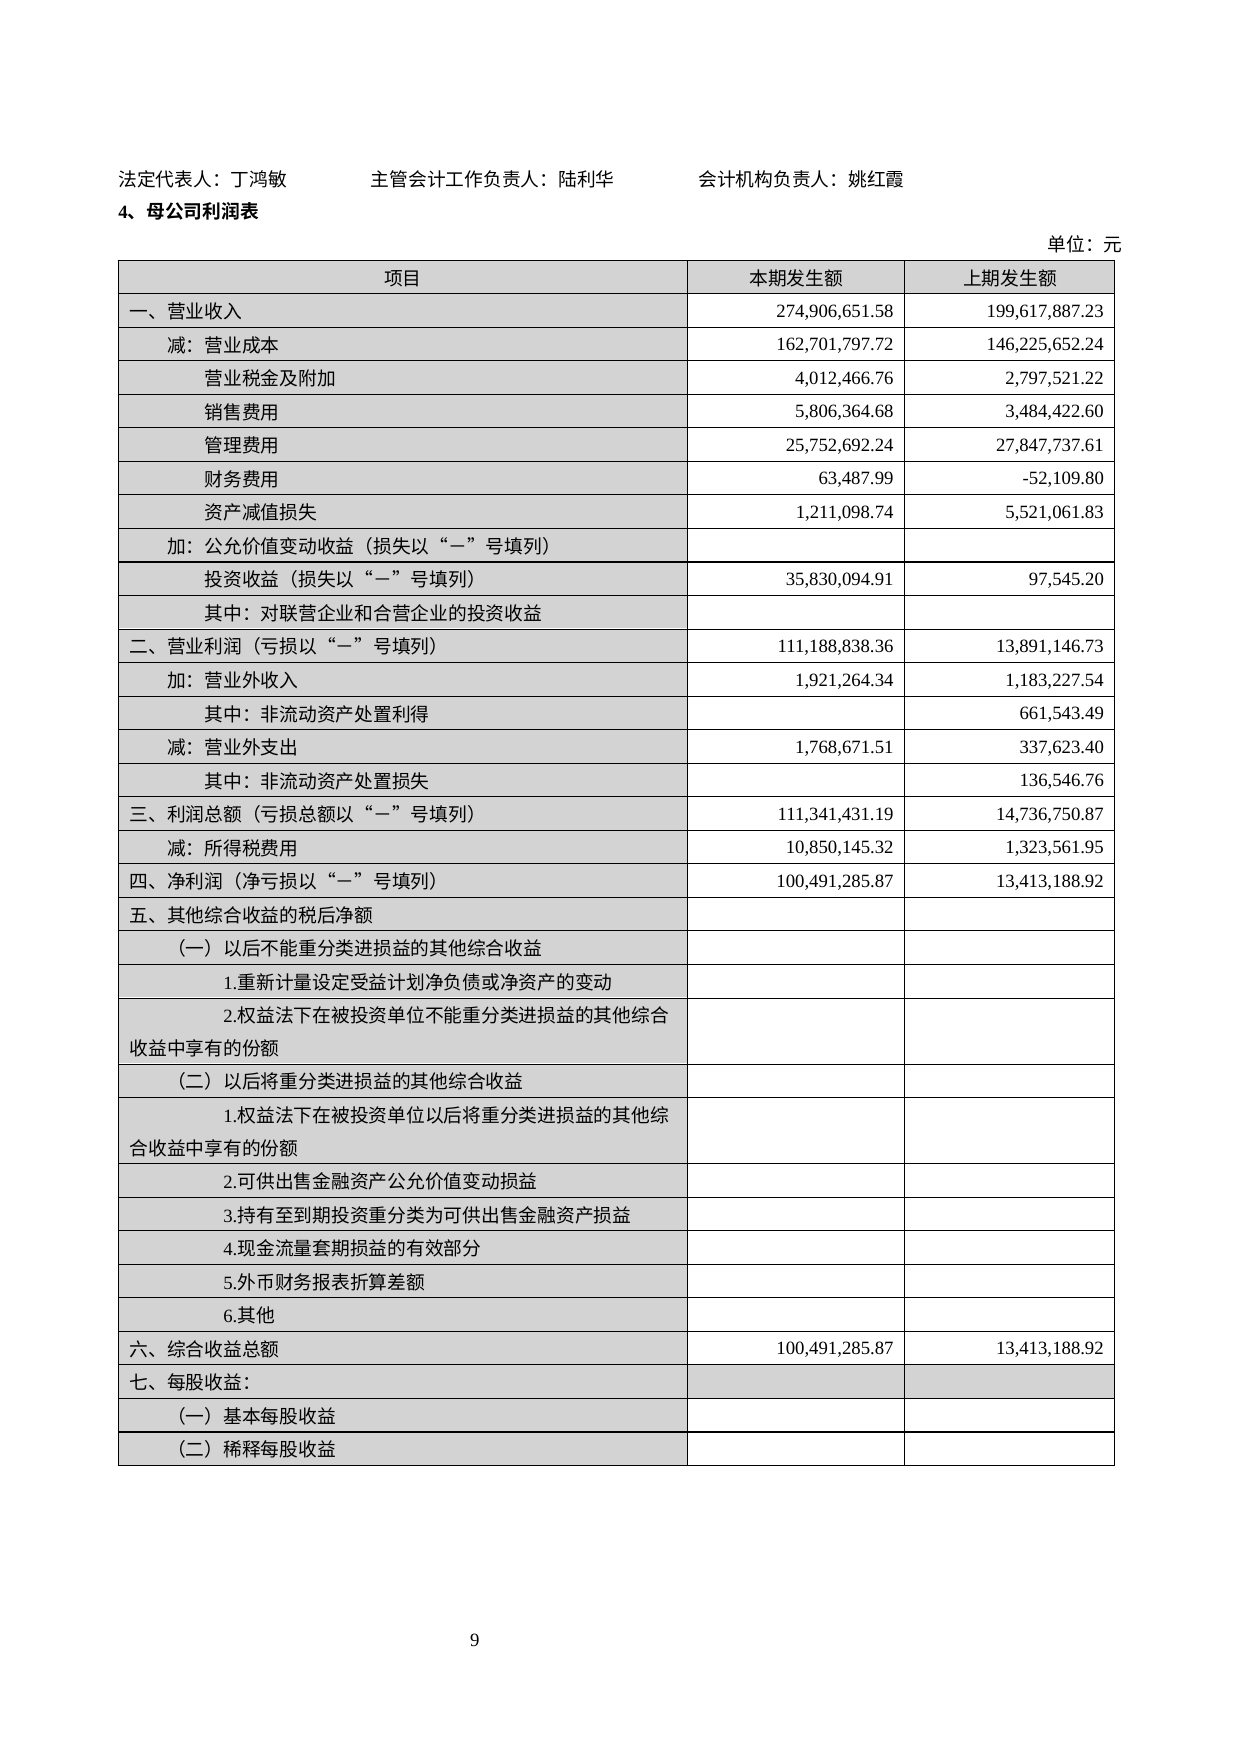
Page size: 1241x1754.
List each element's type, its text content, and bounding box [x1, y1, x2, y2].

table_cell [905, 965, 1114, 997]
table_cell 2.可供出售金融资产公允价值变动损益 [119, 1164, 687, 1197]
table_cell 5,806,364.68 [688, 395, 904, 427]
table_cell [905, 1231, 1114, 1264]
table_cell [688, 965, 904, 997]
table_cell 63,487.99 [688, 462, 904, 494]
table_cell 25,752,692.24 [688, 428, 904, 461]
table_cell 销售费用 [119, 395, 687, 427]
table_cell 1.重新计量设定受益计划净负债或净资产的变动 [119, 965, 687, 997]
table_cell [905, 999, 1114, 1063]
table_header 项目 [119, 261, 687, 293]
table_cell 五、其他综合收益的税后净额 [119, 898, 687, 930]
table_cell 13,413,188.92 [905, 1332, 1114, 1364]
table_cell [688, 1365, 904, 1398]
table_cell 减：所得税费用 [119, 831, 687, 863]
table_cell [905, 1098, 1114, 1163]
table_cell 146,225,652.24 [905, 328, 1114, 360]
table_cell 661,543.49 [905, 697, 1114, 729]
table_cell 二、营业利润（亏损以“－”号填列） [119, 630, 687, 662]
table_cell [905, 1298, 1114, 1331]
table_cell 2.权益法下在被投资单位不能重分类进损益的其他综合收益中享有的份额 [119, 999, 687, 1063]
table_header 上期发生额 [905, 261, 1114, 293]
table_cell 1,183,227.54 [905, 663, 1114, 696]
table_cell 162,701,797.72 [688, 328, 904, 360]
table_cell 97,545.20 [905, 563, 1114, 595]
table_cell [688, 1265, 904, 1297]
table_cell [688, 697, 904, 729]
table_cell 1.权益法下在被投资单位以后将重分类进损益的其他综合收益中享有的份额 [119, 1098, 687, 1163]
table_cell [688, 529, 904, 561]
table_header 本期发生额 [688, 261, 904, 293]
table_cell 337,623.40 [905, 730, 1114, 763]
table_cell 管理费用 [119, 428, 687, 461]
table_cell [905, 1399, 1114, 1431]
table_cell 14,736,750.87 [905, 797, 1114, 830]
text 单位：元 [118, 227, 1122, 259]
table_cell 财务费用 [119, 462, 687, 494]
table_cell [688, 1231, 904, 1264]
table_cell [905, 931, 1114, 964]
table_cell 一、营业收入 [119, 294, 687, 327]
table_cell 资产减值损失 [119, 495, 687, 528]
text 法定代表人：丁鸿敏 主管会计工作负责人：陆利华 会计机构负责人：姚红霞 [118, 162, 1122, 194]
table_cell [905, 596, 1114, 628]
table_cell 1,323,561.95 [905, 831, 1114, 863]
table_cell [688, 1298, 904, 1331]
table_cell [688, 1098, 904, 1163]
table_cell [688, 1433, 904, 1465]
text 4、母公司利润表 [118, 194, 1122, 227]
table_cell 加：营业外收入 [119, 663, 687, 696]
table_cell 274,906,651.58 [688, 294, 904, 327]
table_cell [905, 1433, 1114, 1465]
table_cell 3.持有至到期投资重分类为可供出售金融资产损益 [119, 1198, 687, 1230]
table_cell [688, 999, 904, 1063]
table_cell [688, 931, 904, 964]
table_cell 100,491,285.87 [688, 864, 904, 897]
table_cell 2,797,521.22 [905, 361, 1114, 394]
table_cell 1,768,671.51 [688, 730, 904, 763]
table_cell [688, 764, 904, 796]
table_cell 4,012,466.76 [688, 361, 904, 394]
table_cell 199,617,887.23 [905, 294, 1114, 327]
table_cell 100,491,285.87 [688, 1332, 904, 1364]
table_cell [905, 1065, 1114, 1097]
table_cell 5,521,061.83 [905, 495, 1114, 528]
table_cell 13,891,146.73 [905, 630, 1114, 662]
table_cell （一）基本每股收益 [119, 1399, 687, 1431]
table_cell 七、每股收益： [119, 1365, 687, 1398]
table_cell 减：营业成本 [119, 328, 687, 360]
table_cell （二）稀释每股收益 [119, 1433, 687, 1465]
table_cell [688, 1198, 904, 1230]
table_cell 13,413,188.92 [905, 864, 1114, 897]
table_cell 营业税金及附加 [119, 361, 687, 394]
table_cell 6.其他 [119, 1298, 687, 1331]
table_cell [905, 1365, 1114, 1398]
table_cell [905, 1164, 1114, 1197]
table_cell （一）以后不能重分类进损益的其他综合收益 [119, 931, 687, 964]
table_cell 其中：非流动资产处置损失 [119, 764, 687, 796]
table_cell [905, 1198, 1114, 1230]
table_cell [688, 1399, 904, 1431]
table_cell 六、综合收益总额 [119, 1332, 687, 1364]
table_cell -52,109.80 [905, 462, 1114, 494]
table_cell 减：营业外支出 [119, 730, 687, 763]
table_cell [688, 1065, 904, 1097]
table_cell 四、净利润（净亏损以“－”号填列） [119, 864, 687, 897]
table_cell （二）以后将重分类进损益的其他综合收益 [119, 1065, 687, 1097]
table_cell 4.现金流量套期损益的有效部分 [119, 1231, 687, 1264]
table_cell 三、利润总额（亏损总额以“－”号填列） [119, 797, 687, 830]
table_cell 111,188,838.36 [688, 630, 904, 662]
table_cell 1,211,098.74 [688, 495, 904, 528]
table_cell 其中：非流动资产处置利得 [119, 697, 687, 729]
table_cell 3,484,422.60 [905, 395, 1114, 427]
table_cell 27,847,737.61 [905, 428, 1114, 461]
table_cell 5.外币财务报表折算差额 [119, 1265, 687, 1297]
table_cell [688, 1164, 904, 1197]
table_cell [688, 596, 904, 628]
table_cell 10,850,145.32 [688, 831, 904, 863]
table_cell [905, 529, 1114, 561]
table_cell 其中：对联营企业和合营企业的投资收益 [119, 596, 687, 628]
table_cell 111,341,431.19 [688, 797, 904, 830]
table_cell 136,546.76 [905, 764, 1114, 796]
table_cell [688, 898, 904, 930]
table_cell 1,921,264.34 [688, 663, 904, 696]
table_cell [905, 1265, 1114, 1297]
table_cell 35,830,094.91 [688, 563, 904, 595]
table_cell 投资收益（损失以“－”号填列） [119, 563, 687, 595]
table_cell [905, 898, 1114, 930]
table_cell 加：公允价值变动收益（损失以“－”号填列） [119, 529, 687, 561]
